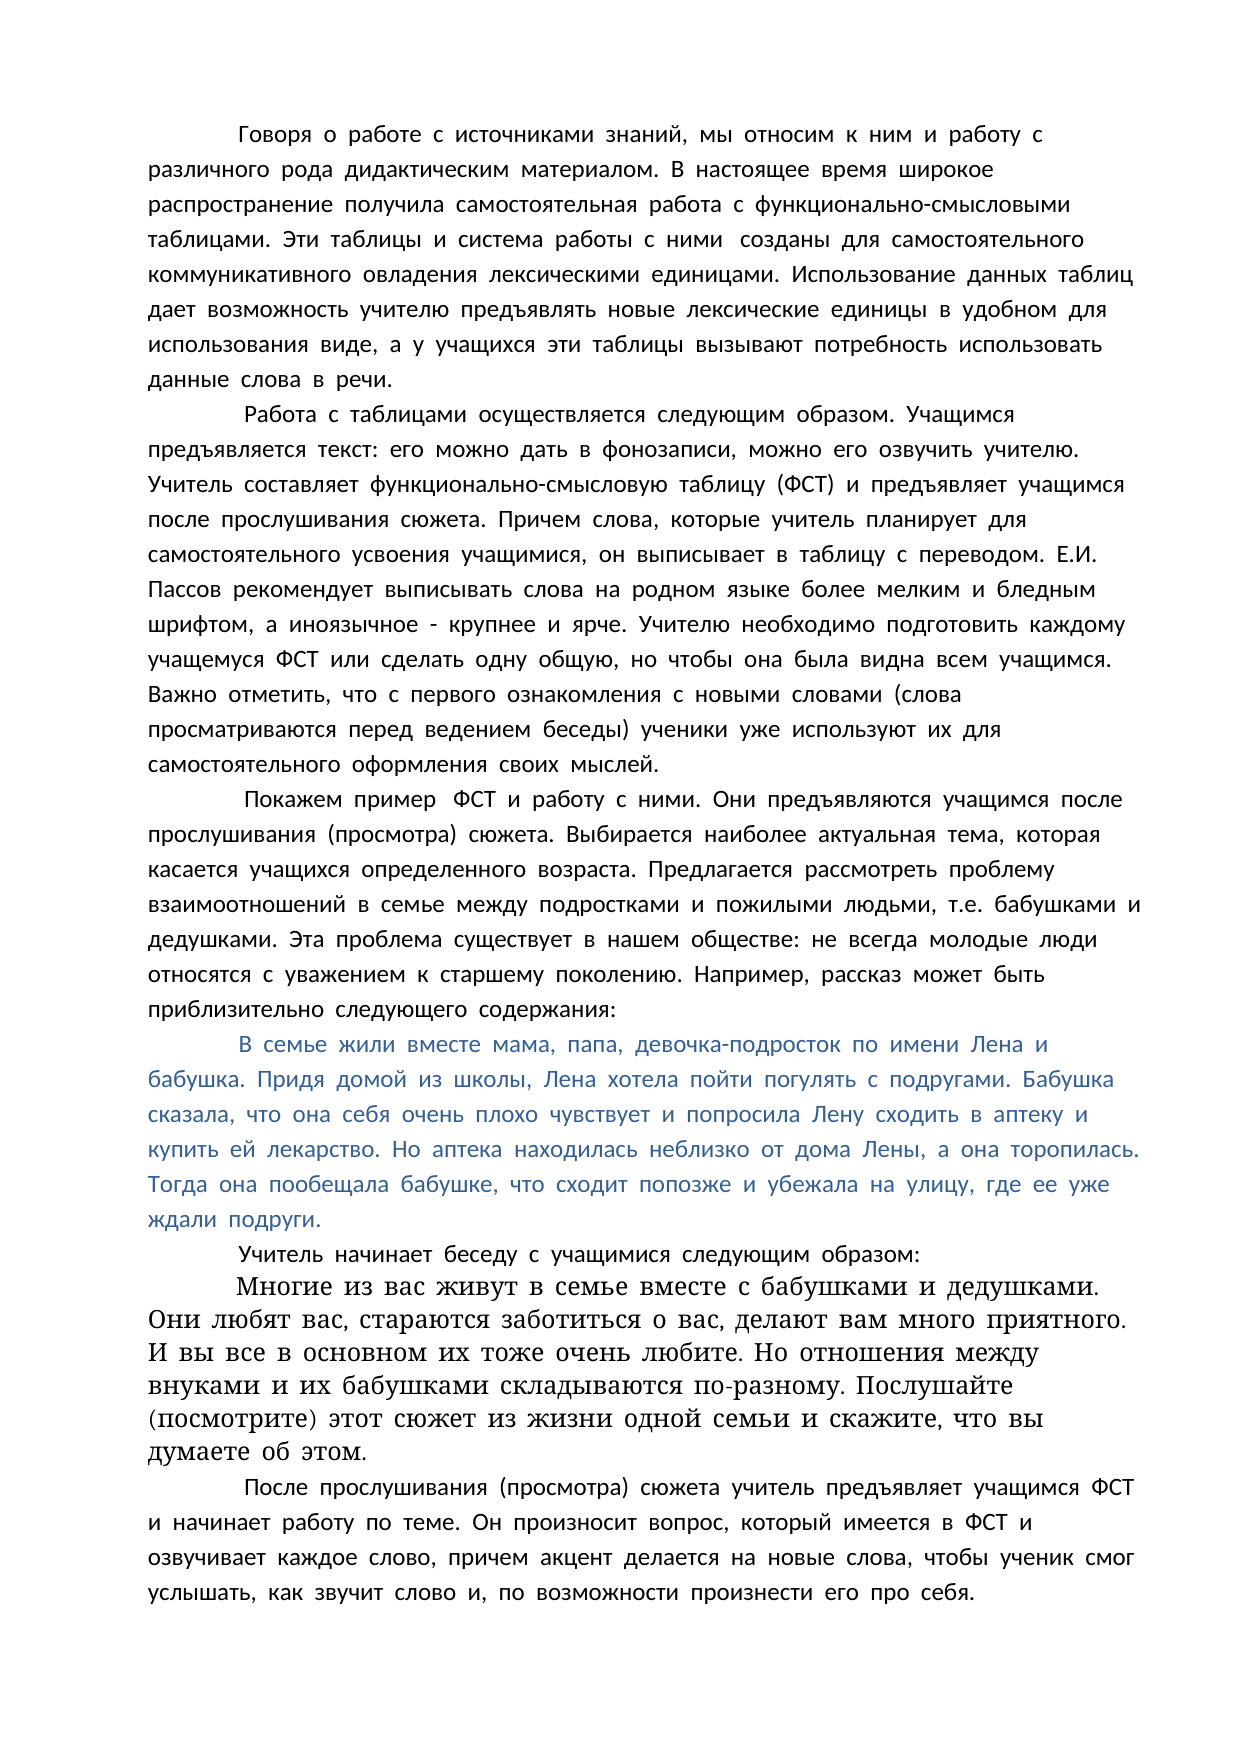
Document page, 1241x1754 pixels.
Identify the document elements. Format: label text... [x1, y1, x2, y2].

list Покажем пример ФСТ и работу с ними. Они предъявляются учащимся после прослушивания (просмотра) сюжета. Выбирается наиболее актуальная тема, которая касается учащихся определенного возраста. Предлагается рассмотреть проблему взаимоотношений в семье между подростками и пожилыми людьми, т.е. бабушками и дедушками. Эта проблема существует в нашем обществе: не всегда молодые люди относятся с уважением к старшему поколению. Например, рассказ может быть приблизительно следующего содержания: [148, 783, 1152, 1024]
list Многие из вас живут в семье вместе с бабушками и дедушками. Они любят вас, стараются заботиться о вас, делают вам много приятного. И вы все в основном их тоже очень любите. Но отношения между внуками и их бабушками складываются по-разному. Послушайте (посмотрите) этот сюжет из жизни одной семьи и скажите, что вы думаете об этом. [148, 1273, 1152, 1467]
list Работа с таблицами осуществляется следующим образом. Учащимся предъявляется текст: его можно дать в фонозаписи, можно его озвучить учителю. Учитель составляет функционально-смысловую таблицу (ФСТ) и предъявляет учащимся после прослушивания сюжета. Причем слова, которые учитель планирует для самостоятельного усвоения учащимися, он выписывает в таблицу с переводом. Е.И. Пассов рекомендует выписывать слова на родном языке более мелким и бледным шрифтом, а иноязычное - крупнее и ярче. Учителю необходимо подготовить каждому учащемуся ФСТ или сделать одну общую, но чтобы она была видна всем учащимся. Важно отметить, что с первого ознакомления с новыми словами (слова просматриваются перед ведением беседы) ученики уже используют их для самостоятельного оформления своих мыслей. [148, 398, 1152, 779]
list Учитель начинает беседу с учащимися следующим образом: [148, 1238, 1152, 1269]
list После прослушивания (просмотра) сюжета учитель предъявляет учащимся ФСТ и начинает работу по теме. Он произносит вопрос, который имеется в ФСТ и озвучивает каждое слово, причем акцент делается на новые слова, чтобы ученик смог услышать, как звучит слово и, по возможности произнести его про себя. [148, 1471, 1152, 1607]
list Говоря о работе с источниками знаний, мы относим к ним и работу с различного рода дидактическим материалом. В настоящее время широкое распространение получила самостоятельная работа с функционально-смысловыми таблицами. Эти таблицы и система работы с ними созданы для самостоятельного коммуникативного овладения лексическими единицами. Использование данных таблиц дает возможность учителю предъявлять новые лексические единицы в удобном для использования виде, а у учащихся эти таблицы вызывают потребность использовать данные слова в речи. [148, 118, 1152, 394]
list В семье жили вместе мама, папа, девочка-подросток по имени Лена и бабушка. Придя домой из школы, Лена хотела пойти погулять с подругами. Бабушка сказала, что она себя очень плохо чувствует и попросила Лену сходить в аптеку и купить ей лекарство. Но аптека находилась неблизко от дома Лены, а она торопилась. Тогда она пообещала бабушке, что сходит попозже и убежала на улицу, где ее уже ждали подруги. [148, 1028, 1152, 1234]
